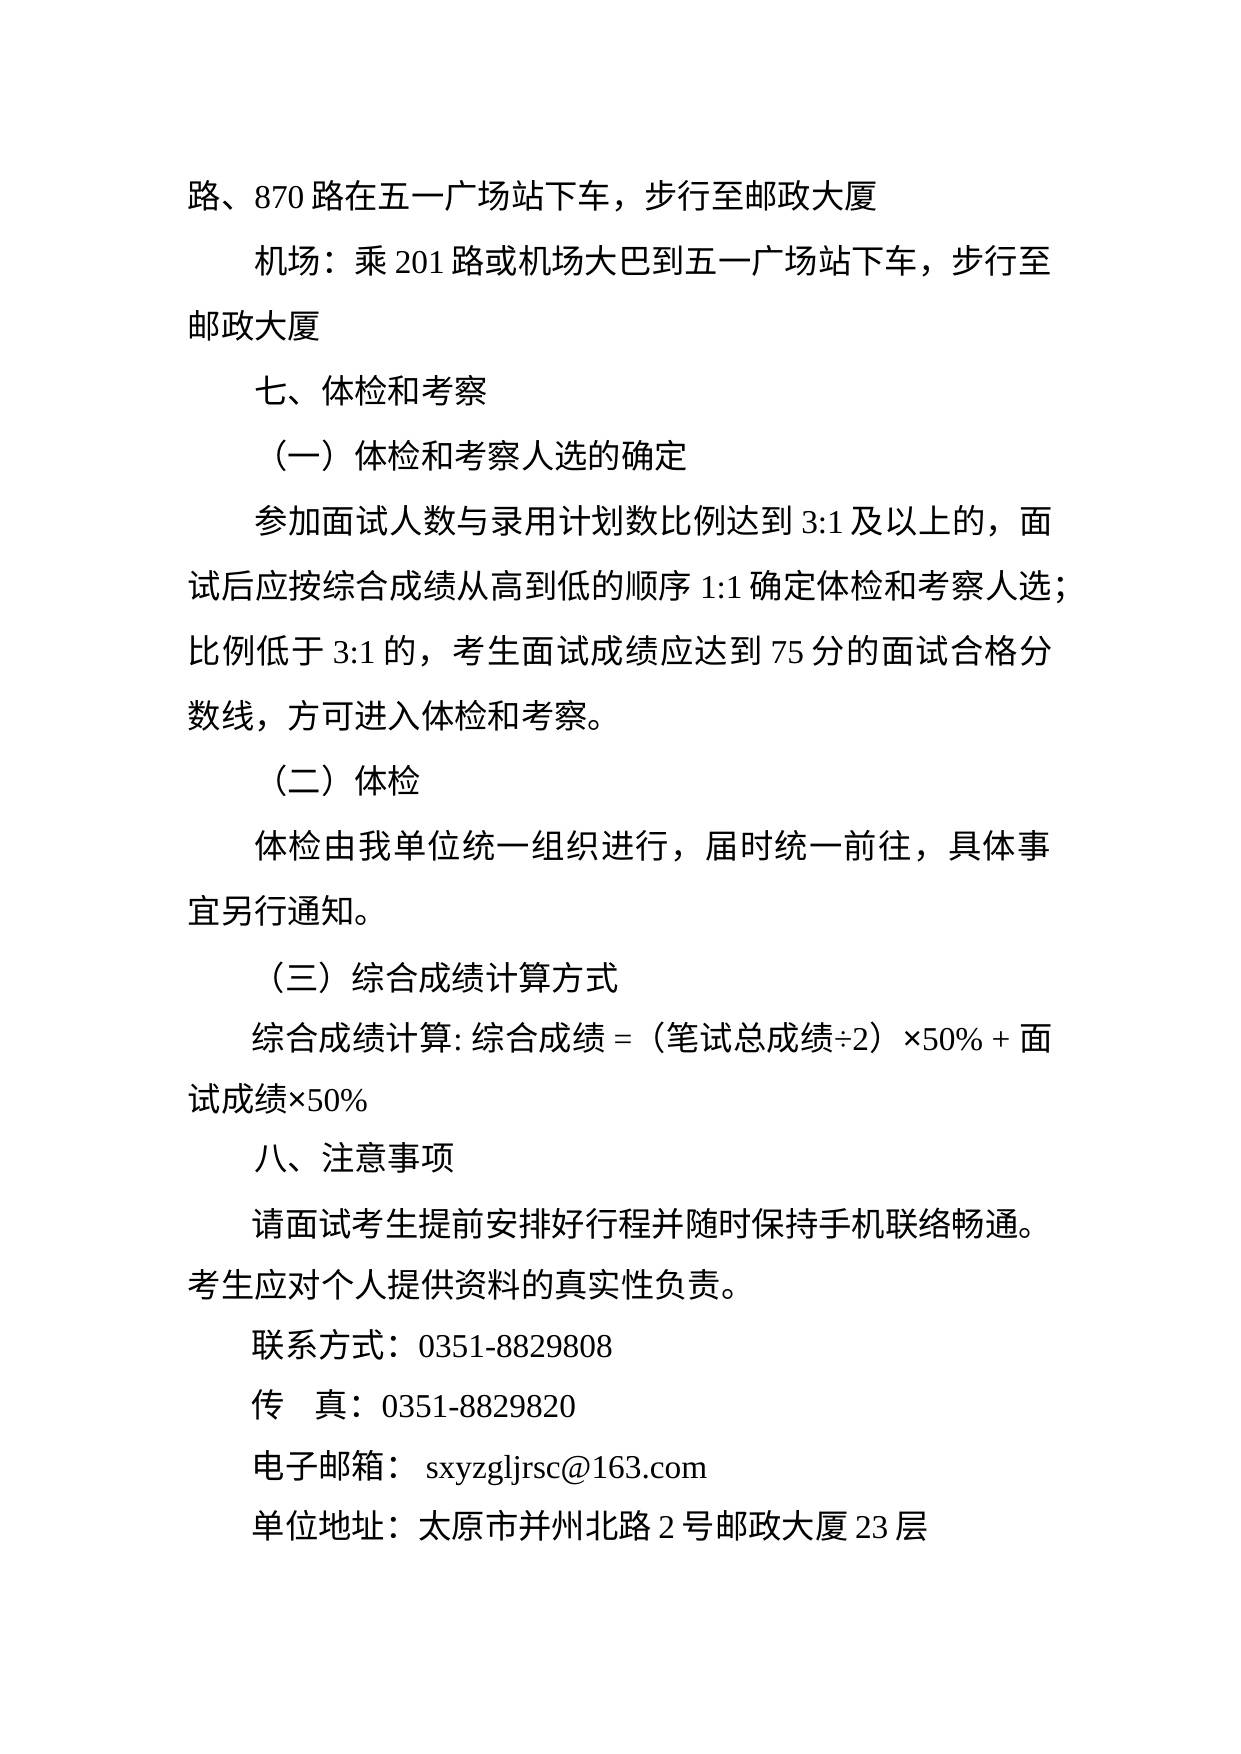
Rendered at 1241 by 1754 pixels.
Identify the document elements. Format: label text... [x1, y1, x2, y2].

text 参加面试人数与录用计划数比例达到3:1及以上的，面试后应按综合成绩从高到低的顺序1:1确定体检和考察人选；比例低于3:1的，考生面试成绩应达到75分的面试合格分数线，方可进入体检和考察。 [187, 487, 1053, 747]
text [187, 162, 1053, 227]
text （二）体检 [187, 747, 1053, 812]
text （一）体检和考察人选的确定 [187, 422, 1053, 487]
text 联系方式：0351-8829808 [187, 1309, 1053, 1369]
text （三）综合成绩计算方式 [187, 942, 1053, 1002]
text 单位地址：太原市并州北路2号邮政大厦23层 [187, 1490, 1053, 1551]
text 机场：乘201路或机场大巴到五一广场站下车，步行至邮政大厦 [187, 227, 1053, 357]
text 八、注意事项 [187, 1123, 1053, 1188]
text 体检由我单位统一组织进行，届时统一前往，具体事宜另行通知。 [187, 812, 1053, 942]
text 请面试考生提前安排好行程并随时保持手机联络畅通。考生应对个人提供资料的真实性负责。 [187, 1188, 1053, 1309]
text 传 真：0351-8829820 [187, 1369, 1053, 1430]
text 七、体检和考察 [187, 357, 1053, 422]
text 综合成绩计算: 综合成绩 =（笔试总成绩÷2）×50% + 面试成绩×50% [187, 1002, 1053, 1123]
text 电子邮箱： sxyzgljrsc@163.com [187, 1430, 1053, 1490]
